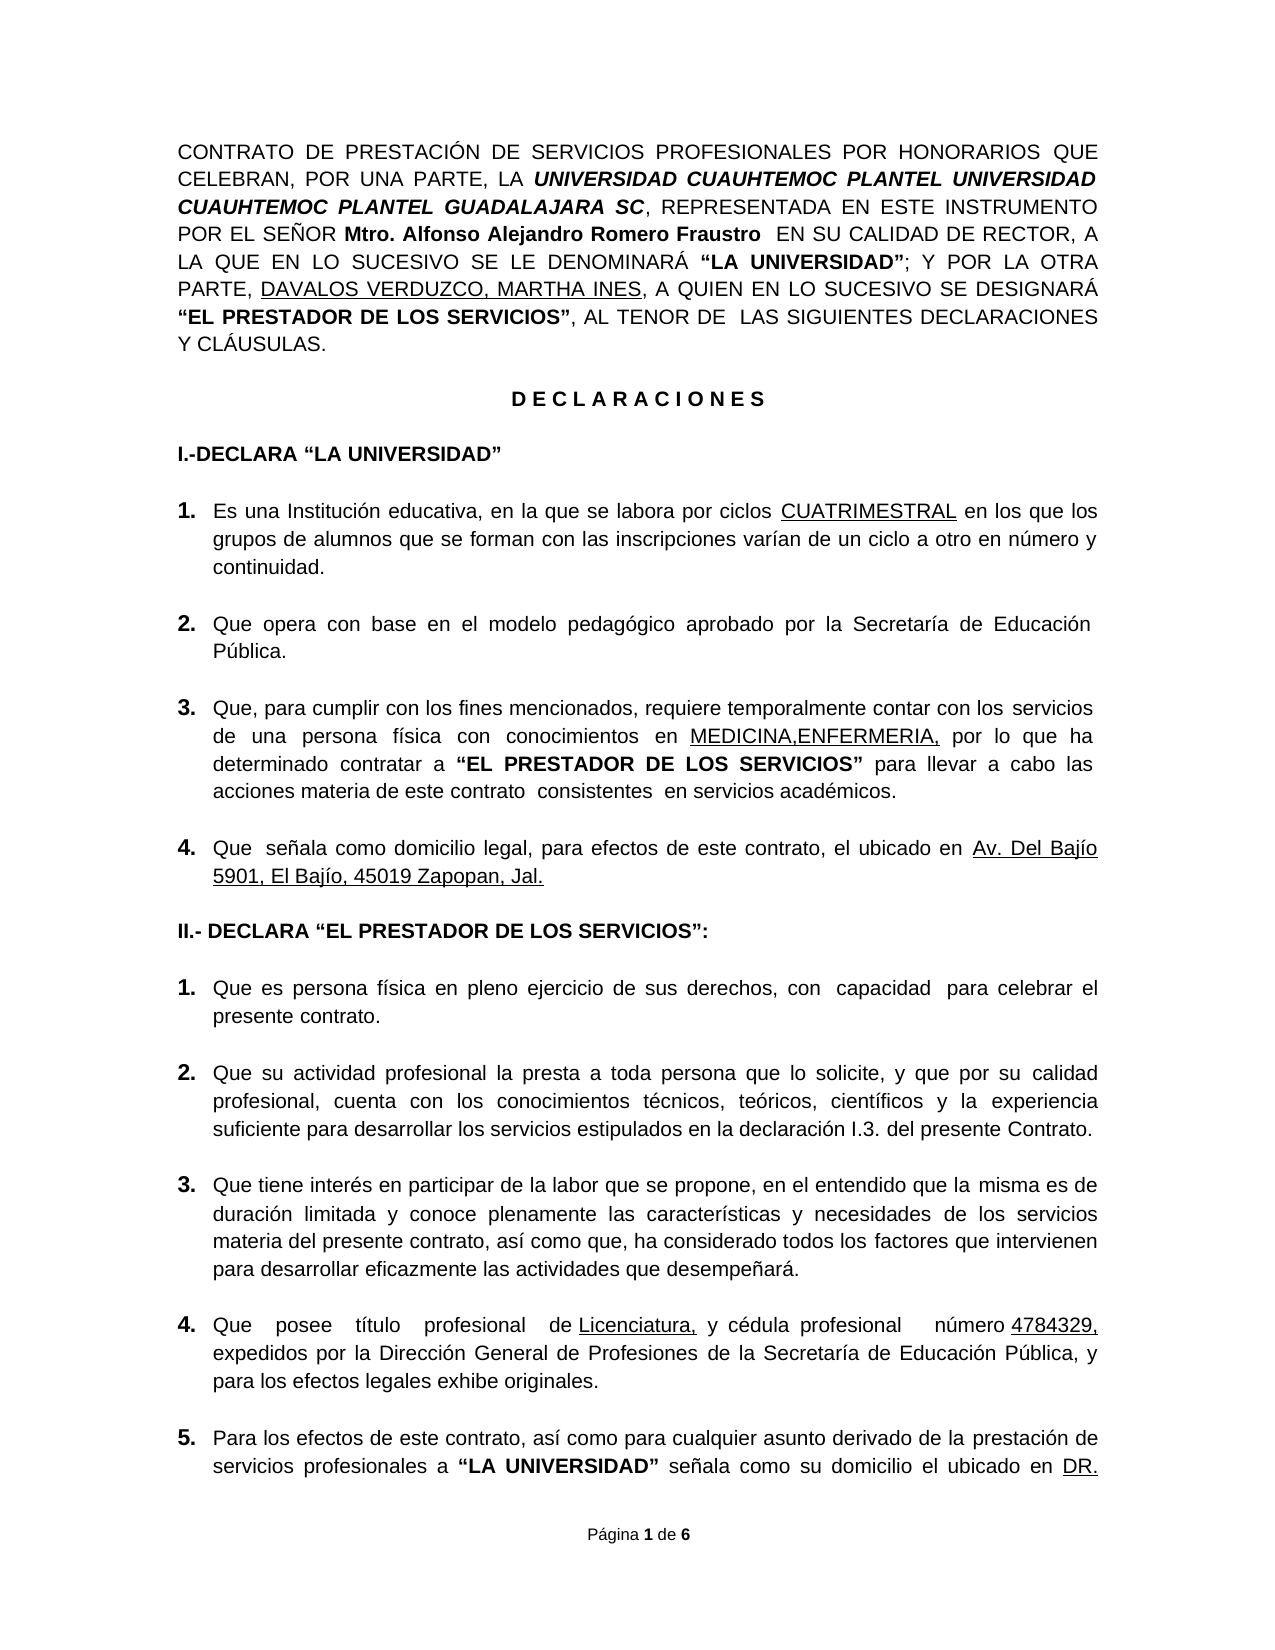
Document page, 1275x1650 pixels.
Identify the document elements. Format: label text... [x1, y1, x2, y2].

subtitle D E C L A R A C I O N E S [177, 387, 1098, 411]
list Que posee título profesional de Licenciatura, y cédula profesional número 4784329, expedidos por la Dirección General de Profesiones de la Secretaría de Educación Pública, y para los efectos legales exhibe originales. [177, 1311, 1098, 1393]
list Que, para cumplir con los fines mencionados, requiere temporalmente contar con los servicios de una persona física con conocimientos en MEDICINA,ENFERMERIA, por lo que ha determinado contratar a “EL PRESTADOR DE LOS SERVICIOS” para llevar a cabo las acciones materia de este contrato consistentes en servicios académicos. [177, 694, 1093, 803]
list Que opera con base en el modelo pedagógico aprobado por la Secretaría de Educación Pública. [177, 609, 1092, 663]
subtitle II.- DECLARA “EL PRESTADOR DE LOS SERVICIOS”: [177, 919, 1110, 943]
list Que señala como domicilio legal, para efectos de este contrato, el ubicado en Av. Del Bajío 5901, El Bajío, 45019 Zapopan, Jal. [177, 834, 1098, 888]
list Que su actividad profesional la presta a toda persona que lo solicite, y que por su calidad profesional, cuenta con los conocimientos técnicos, teóricos, científicos y la experiencia suficiente para desarrollar los servicios estipulados en la declaración I.3. del presente Contrato. [177, 1059, 1098, 1140]
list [177, 1424, 1098, 1478]
list Que es persona física en pleno ejercicio de sus derechos, con capacidad para celebrar el presente contrato. [177, 974, 1098, 1028]
text I.-DECLARA “LA UNIVERSIDAD” [177, 442, 1110, 466]
text CONTRATO DE PRESTACIÓN DE SERVICIOS PROFESIONALES POR HONORARIOS QUE CELEBRAN, POR UNA PARTE, LA UNIVERSIDAD CUAUHTEMOC PLANTEL UNIVERSIDAD CUAUHTEMOC PLANTEL GUADALAJARA SC, REPRESENTADA EN ESTE INSTRUMENTO POR EL SEÑOR Mtro. Alfonso Alejandro Romero Fraustro EN SU CALIDAD DE RECTOR, A LA QUE EN LO SUCESIVO SE LE DENOMINARÁ “LA UNIVERSIDAD”; Y POR LA OTRA PARTE, DAVALOS VERDUZCO, MARTHA INES, A QUIEN EN LO SUCESIVO SE DESIGNARÁ “EL PRESTADOR DE LOS SERVICIOS”, AL TENOR DE LAS SIGUIENTES DECLARACIONES Y CLÁUSULAS. [177, 139, 1098, 356]
list Que tiene interés en participar de la labor que se propone, en el entendido que la misma es de duración limitada y conoce plenamente las características y necesidades de los servicios materia del presente contrato, así como que, ha considerado todos los factores que intervienen para desarrollar eficazmente las actividades que desempeñará. [177, 1171, 1098, 1280]
list Es una Institución educativa, en la que se labora por ciclos CUATRIMESTRAL en los que los grupos de alumnos que se forman con las inscripciones varían de un ciclo a otro en número y continuidad. [177, 497, 1098, 578]
